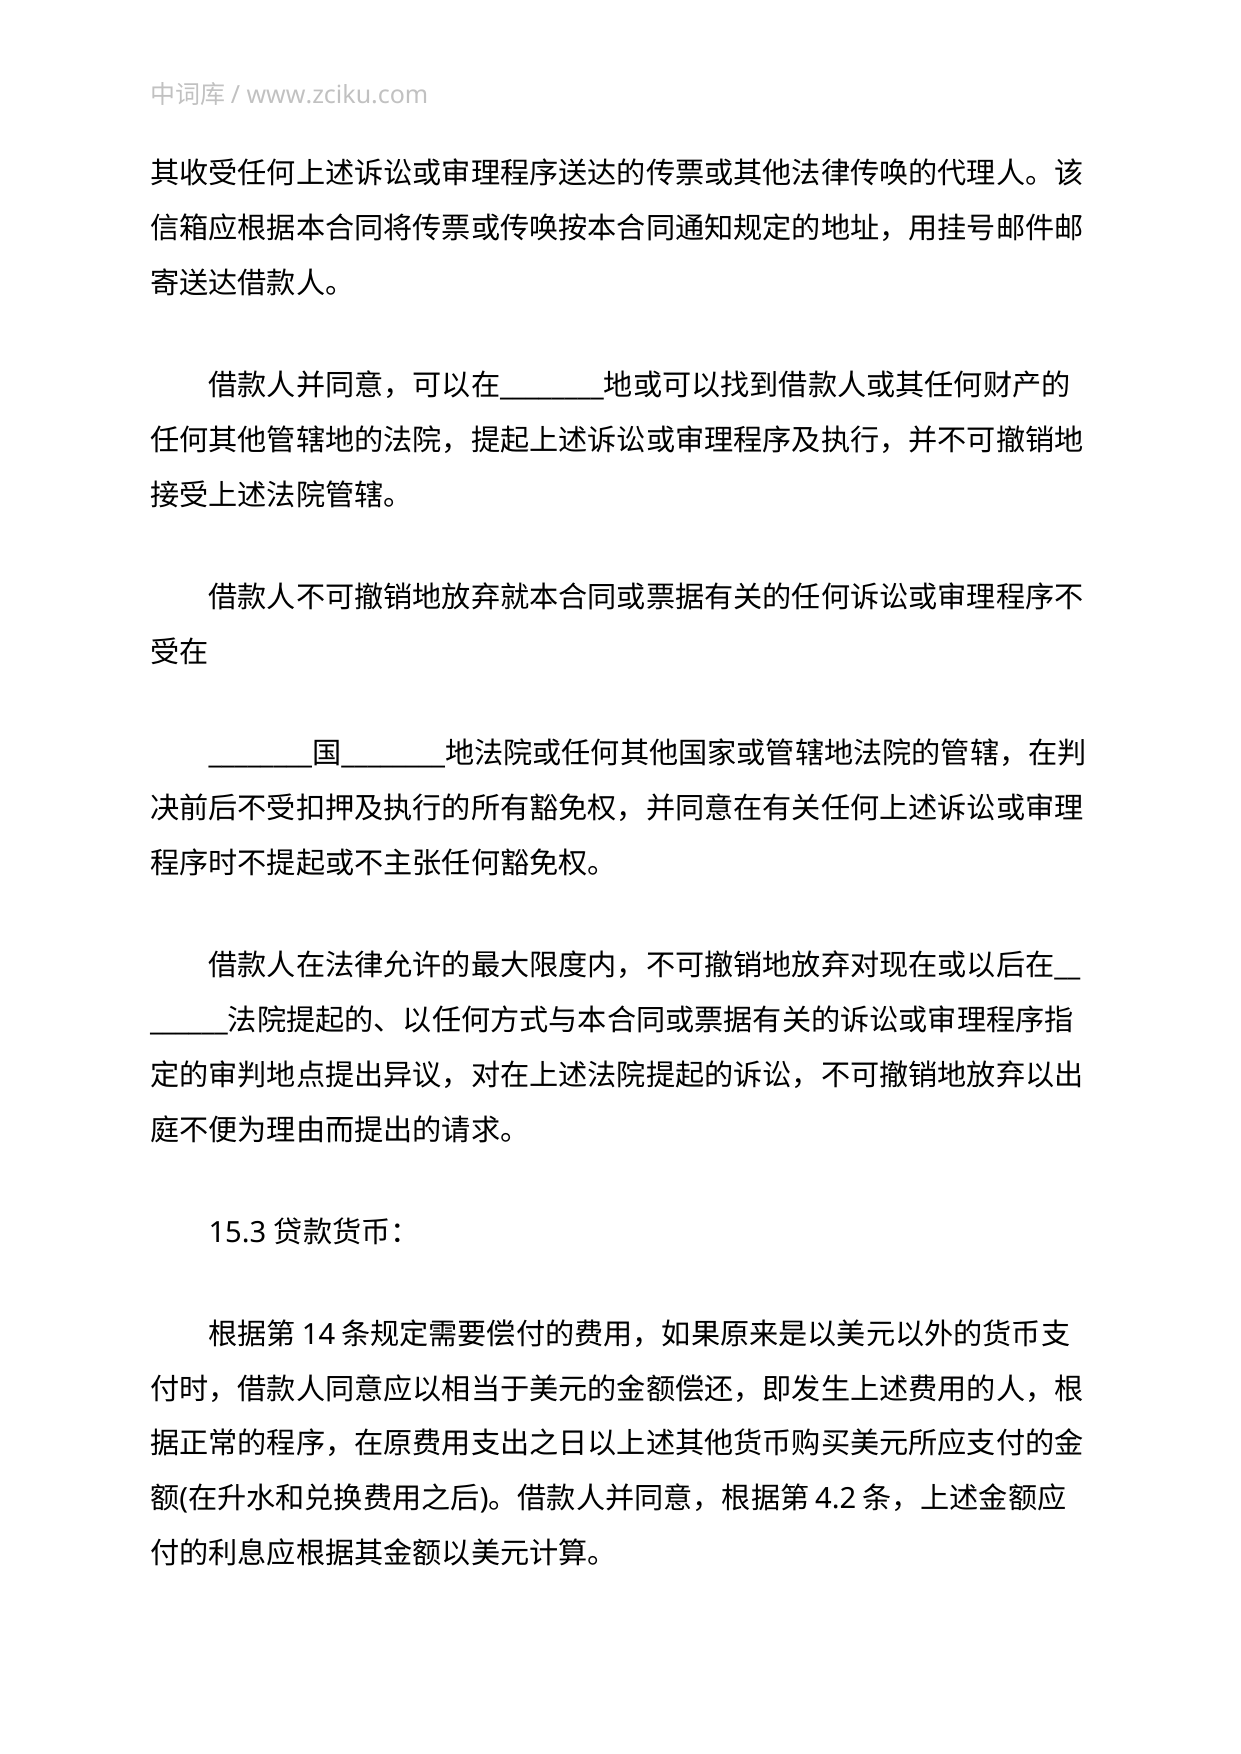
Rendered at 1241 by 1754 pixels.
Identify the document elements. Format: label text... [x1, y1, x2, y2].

text ________国________地法院或任何其他国家或管辖地法院的管辖，在判决前后不受扣押及执行的所有豁免权，并同意在有关任何上述诉讼或审理程序时不提起或不主张任何豁免权。 [150, 730, 1090, 882]
text 15.3 贷款货币： [150, 1208, 1090, 1251]
text 借款人并同意，可以在________地或可以找到借款人或其任何财产的任何其他管辖地的法院，提起上述诉讼或审理程序及执行，并不可撤销地接受上述法院管辖。 [150, 362, 1090, 514]
text 借款人在法律允许的最大限度内，不可撤销地放弃对现在或以后在________法院提起的、以任何方式与本合同或票据有关的诉讼或审理程序指定的审判地点提出异议，对在上述法院提起的诉讼，不可撤销地放弃以出庭不便为理由而提出的请求。 [150, 942, 1090, 1149]
text 根据第14条规定需要偿付的费用，如果原来是以美元以外的货币支付时，借款人同意应以相当于美元的金额偿还，即发生上述费用的人，根据正常的程序，在原费用支出之日以上述其他货币购买美元所应支付的金额(在升水和兑换费用之后)。借款人并同意，根据第4.2条，上述金额应付的利息应根据其金额以美元计算。 [150, 1310, 1090, 1572]
text 借款人不可撤销地放弃就本合同或票据有关的任何诉讼或审理程序不受在 [150, 573, 1090, 670]
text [150, 150, 1090, 302]
